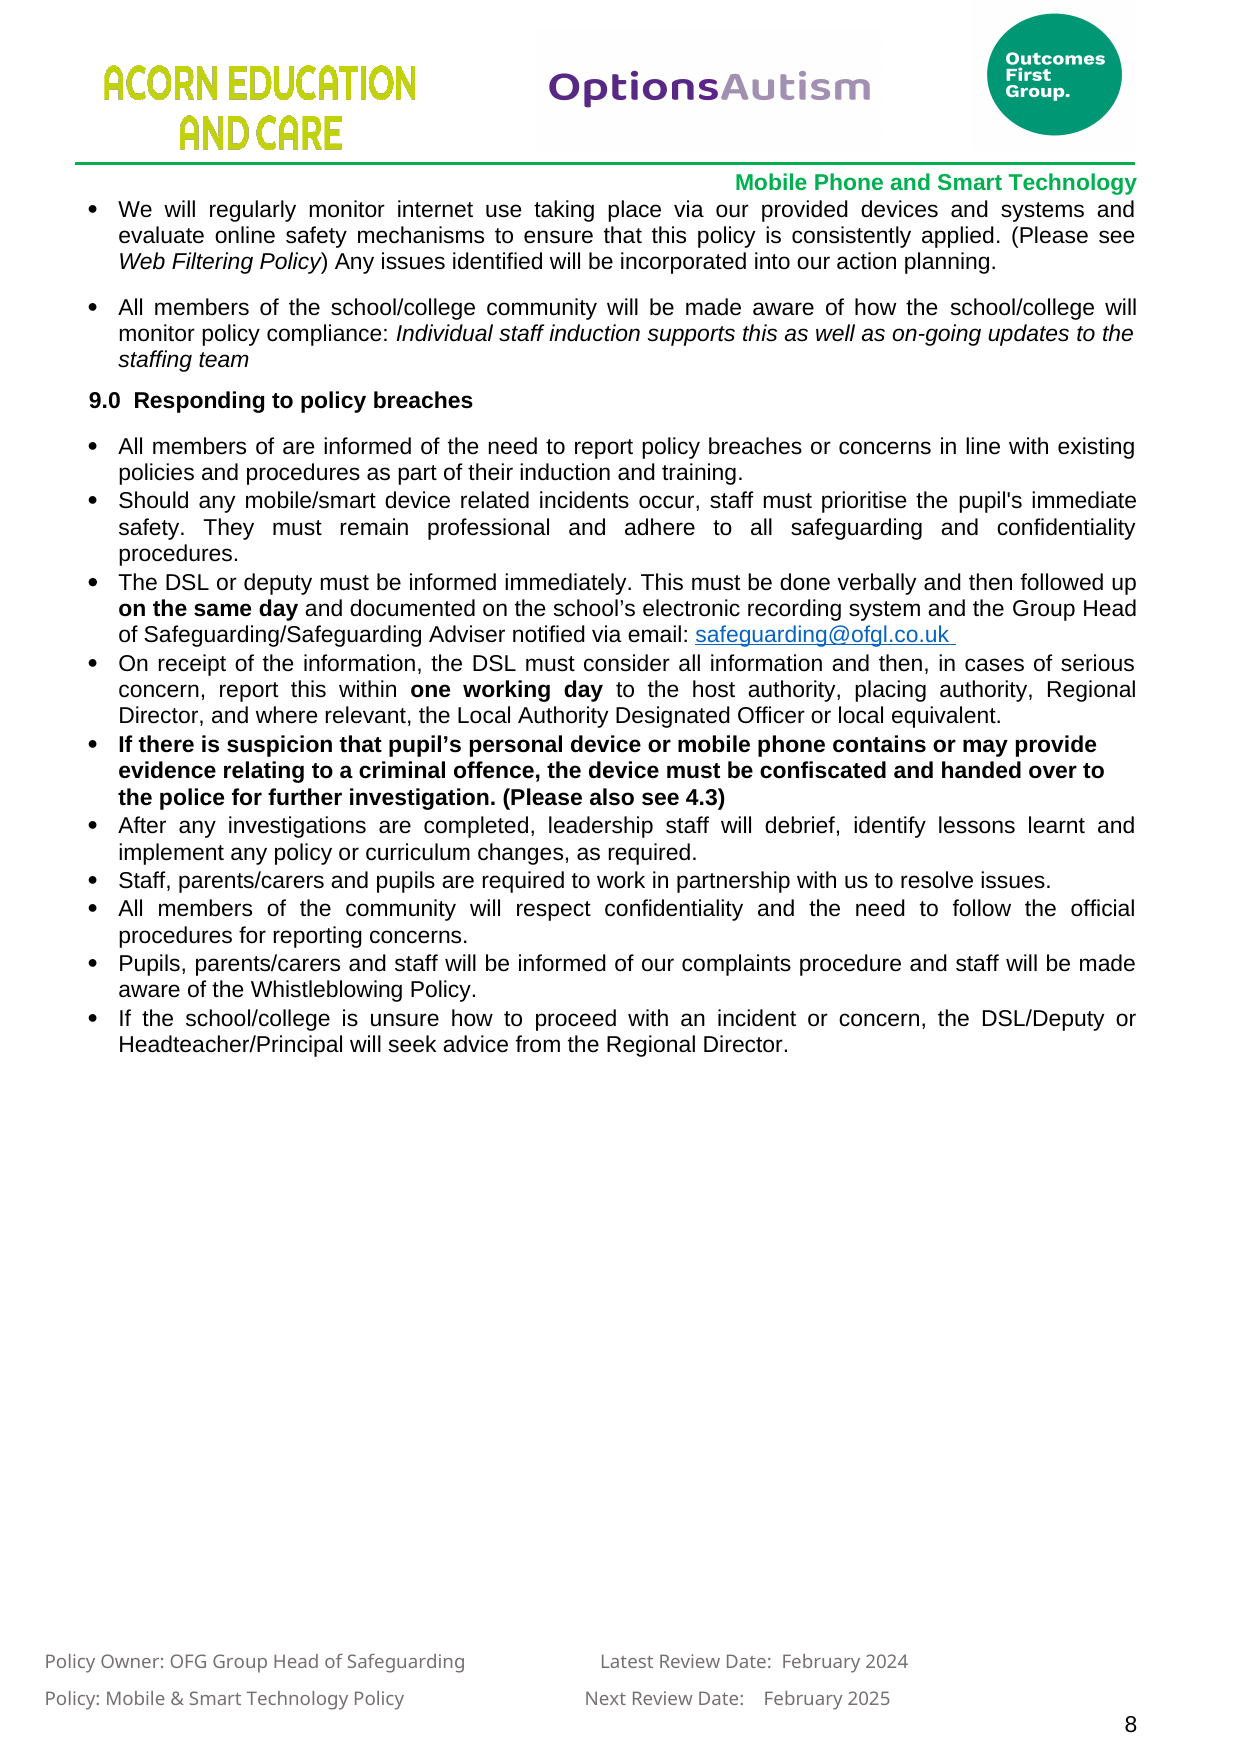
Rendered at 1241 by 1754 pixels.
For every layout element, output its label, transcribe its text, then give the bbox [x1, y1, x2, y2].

list After any investigations are completed, leadership staff will debrief, identify lessons learnt and implement any policy or curriculum changes, as required. [89, 812, 1137, 865]
list Pupils, parents/carers and staff will be informed of our complaints procedure and staff will be made aware of the Whistleblowing Policy. [89, 950, 1137, 1003]
list The DSL or deputy must be informed immediately. This must be done verbally and then followed up on the same day and documented on the school’s electronic recording system and the Group Head of Safeguarding/Safeguarding Adviser notified via email: safeguarding@ofgl.co.uk [89, 569, 1137, 648]
list Staff, parents/carers and pupils are required to work in partnership with us to resolve issues. [89, 867, 1137, 893]
list Should any mobile/smart device related incidents occur, staff must prioritise the pupil's immediate safety. They must remain professional and adhere to all safeguarding and confidentiality procedures. [89, 487, 1137, 567]
list If there is suspicion that pupil’s personal device or mobile phone contains or may provide evidence relating to a criminal offence, the device must be confiscated and handed over to the police for further investigation. (Please also see 4.3) [89, 731, 1137, 810]
list All members of the community will respect confidentiality and the need to follow the official procedures for reporting concerns. [89, 895, 1137, 948]
picture [104, 65, 415, 150]
picture [971, 0, 1138, 150]
list If the school/college is unsure how to proceed with an incident or concern, the DSL/Deputy or Headteacher/Principal will seek advice from the Regional Director. [89, 1005, 1137, 1058]
list All members of the school/college community will be made aware of how the school/college will monitor policy compliance: Individual staff induction supports this as well as on-going updates to the staffing team [89, 294, 1137, 373]
list All members of are informed of the need to report policy breaches or concerns in line with existing policies and procedures as part of their induction and training. [89, 433, 1137, 485]
list We will regularly monitor internet use taking place via our provided devices and systems and evaluate online safety mechanisms to ensure that this policy is consistently applied. (Please see Web Filtering Policy) Any issues identified will be incorporated into our action planning. [89, 196, 1137, 274]
picture [536, 28, 883, 150]
list On receipt of the information, the DSL must consider all information and then, in cases of serious concern, report this within one working day to the host authority, placing authority, Regional Director, and where relevant, the Local Authority Designated Officer or local equivalent. [89, 650, 1137, 729]
subtitle 9.0 Responding to policy breaches [89, 387, 1137, 413]
